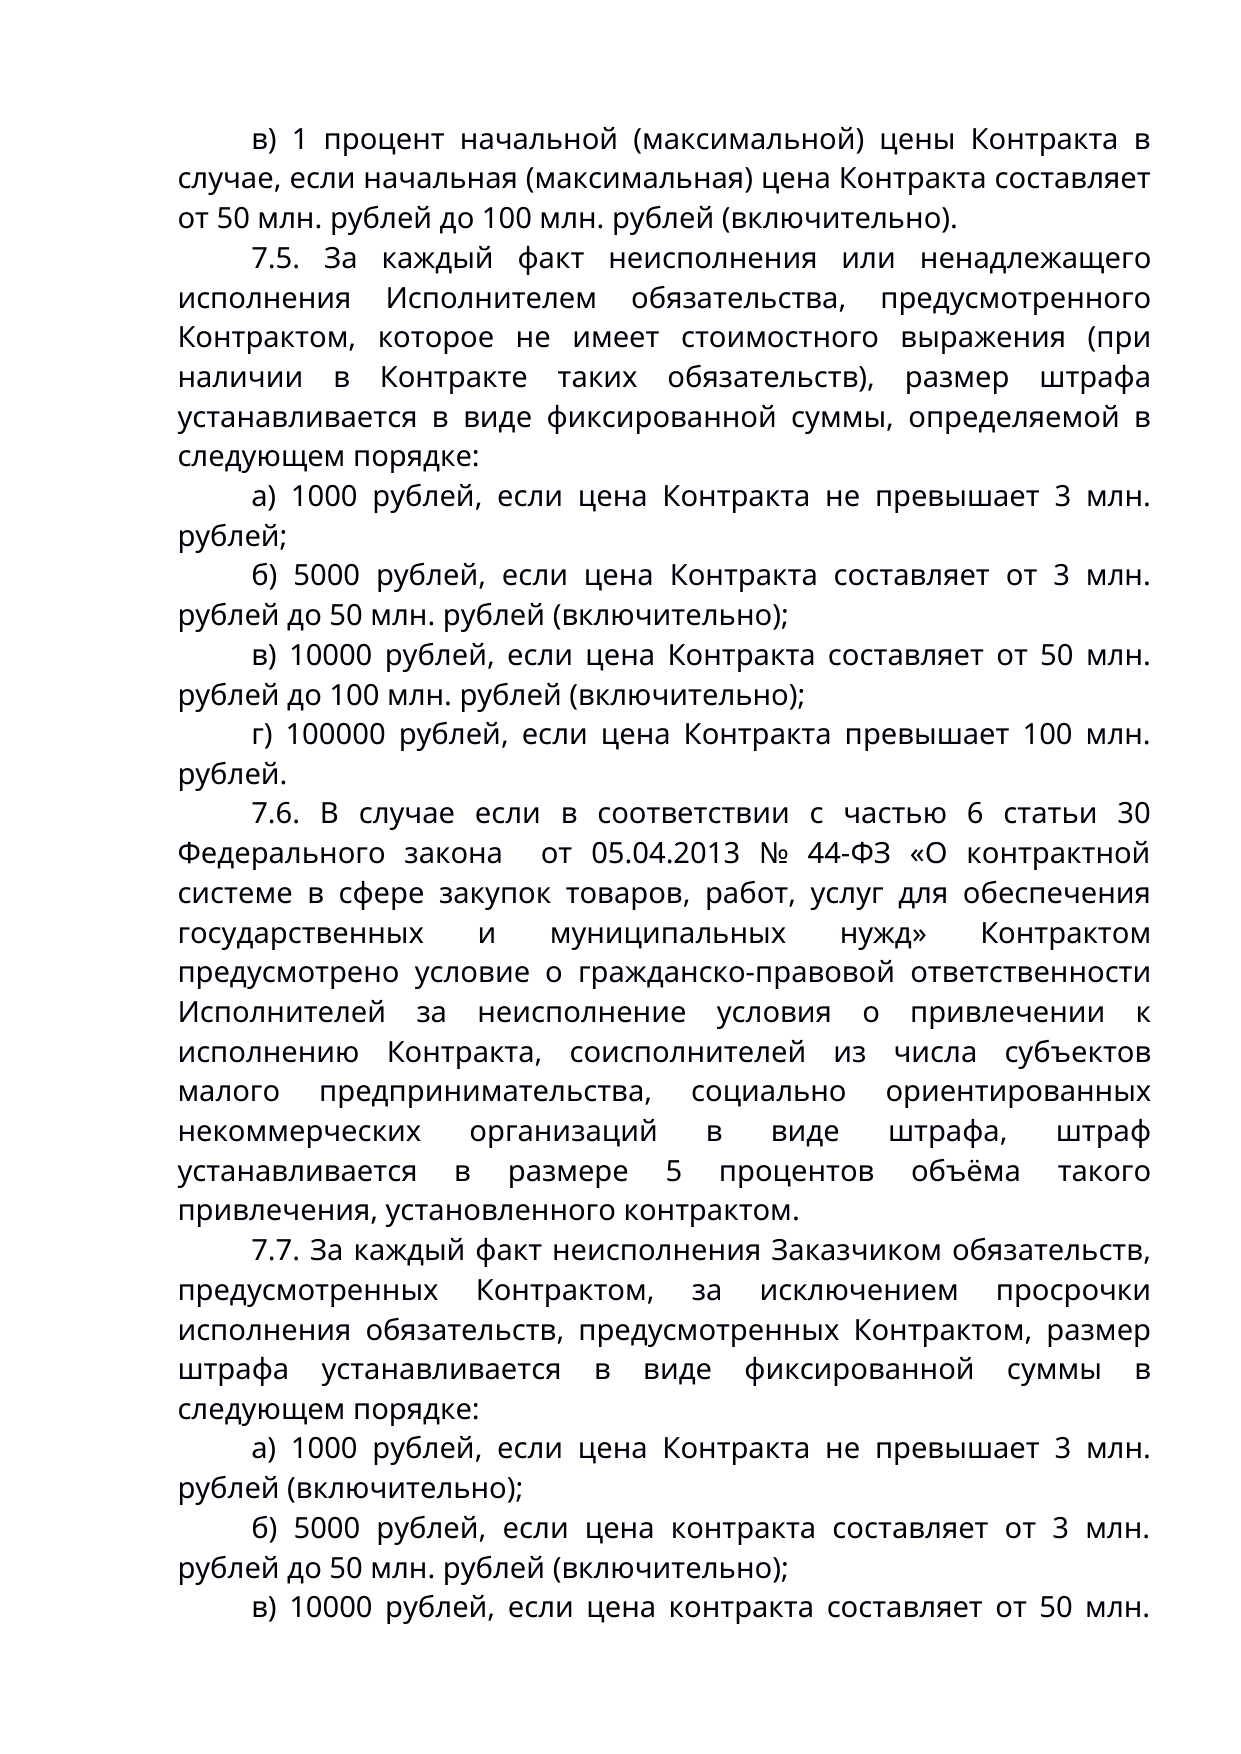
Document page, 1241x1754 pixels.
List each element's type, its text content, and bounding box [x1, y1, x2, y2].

text а) 1000 рублей, если цена Контракта не превышает 3 млн. рублей; [177, 475, 1152, 555]
text б) 5000 рублей, если цена контракта составляет от 3 млн. рублей до 50 млн. рублей (включительно); [177, 1507, 1152, 1587]
text в) 1 процент начальной (максимальной) цены Контракта в случае, если начальная (максимальная) цена Контракта составляет от 50 млн. рублей до 100 млн. рублей (включительно). [177, 118, 1152, 237]
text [177, 1587, 1152, 1626]
text б) 5000 рублей, если цена Контракта составляет от 3 млн. рублей до 50 млн. рублей (включительно); [177, 555, 1152, 634]
text 7.7. За каждый факт неисполнения Заказчиком обязательств, предусмотренных Контрактом, за исключением просрочки исполнения обязательств, предусмотренных Контрактом, размер штрафа устанавливается в виде фиксированной суммы в следующем порядке: [177, 1229, 1152, 1428]
text в) 10000 рублей, если цена Контракта составляет от 50 млн. рублей до 100 млн. рублей (включительно); [177, 634, 1152, 713]
text 7.6. В случае если в соответствии с частью 6 статьи 30 Федерального закона от 05.04.2013 № 44-ФЗ «О контрактной системе в сфере закупок товаров, работ, услуг для обеспечения государственных и муниципальных нужд» Контрактом предусмотрено условие о гражданско-правовой ответственности Исполнителей за неисполнение условия о привлечении к исполнению Контракта, соисполнителей из числа субъектов малого предпринимательства, социально ориентированных некоммерческих организаций в виде штрафа, штраф устанавливается в размере 5 процентов объёма такого привлечения, установленного контрактом. [177, 793, 1152, 1229]
text а) 1000 рублей, если цена Контракта не превышает 3 млн. рублей (включительно); [177, 1428, 1152, 1507]
text 7.5. За каждый факт неисполнения или ненадлежащего исполнения Исполнителем обязательства, предусмотренного Контрактом, которое не имеет стоимостного выражения (при наличии в Контракте таких обязательств), размер штрафа устанавливается в виде фиксированной суммы, определяемой в следующем порядке: [177, 237, 1152, 475]
text г) 100000 рублей, если цена Контракта превышает 100 млн. рублей. [177, 713, 1152, 793]
